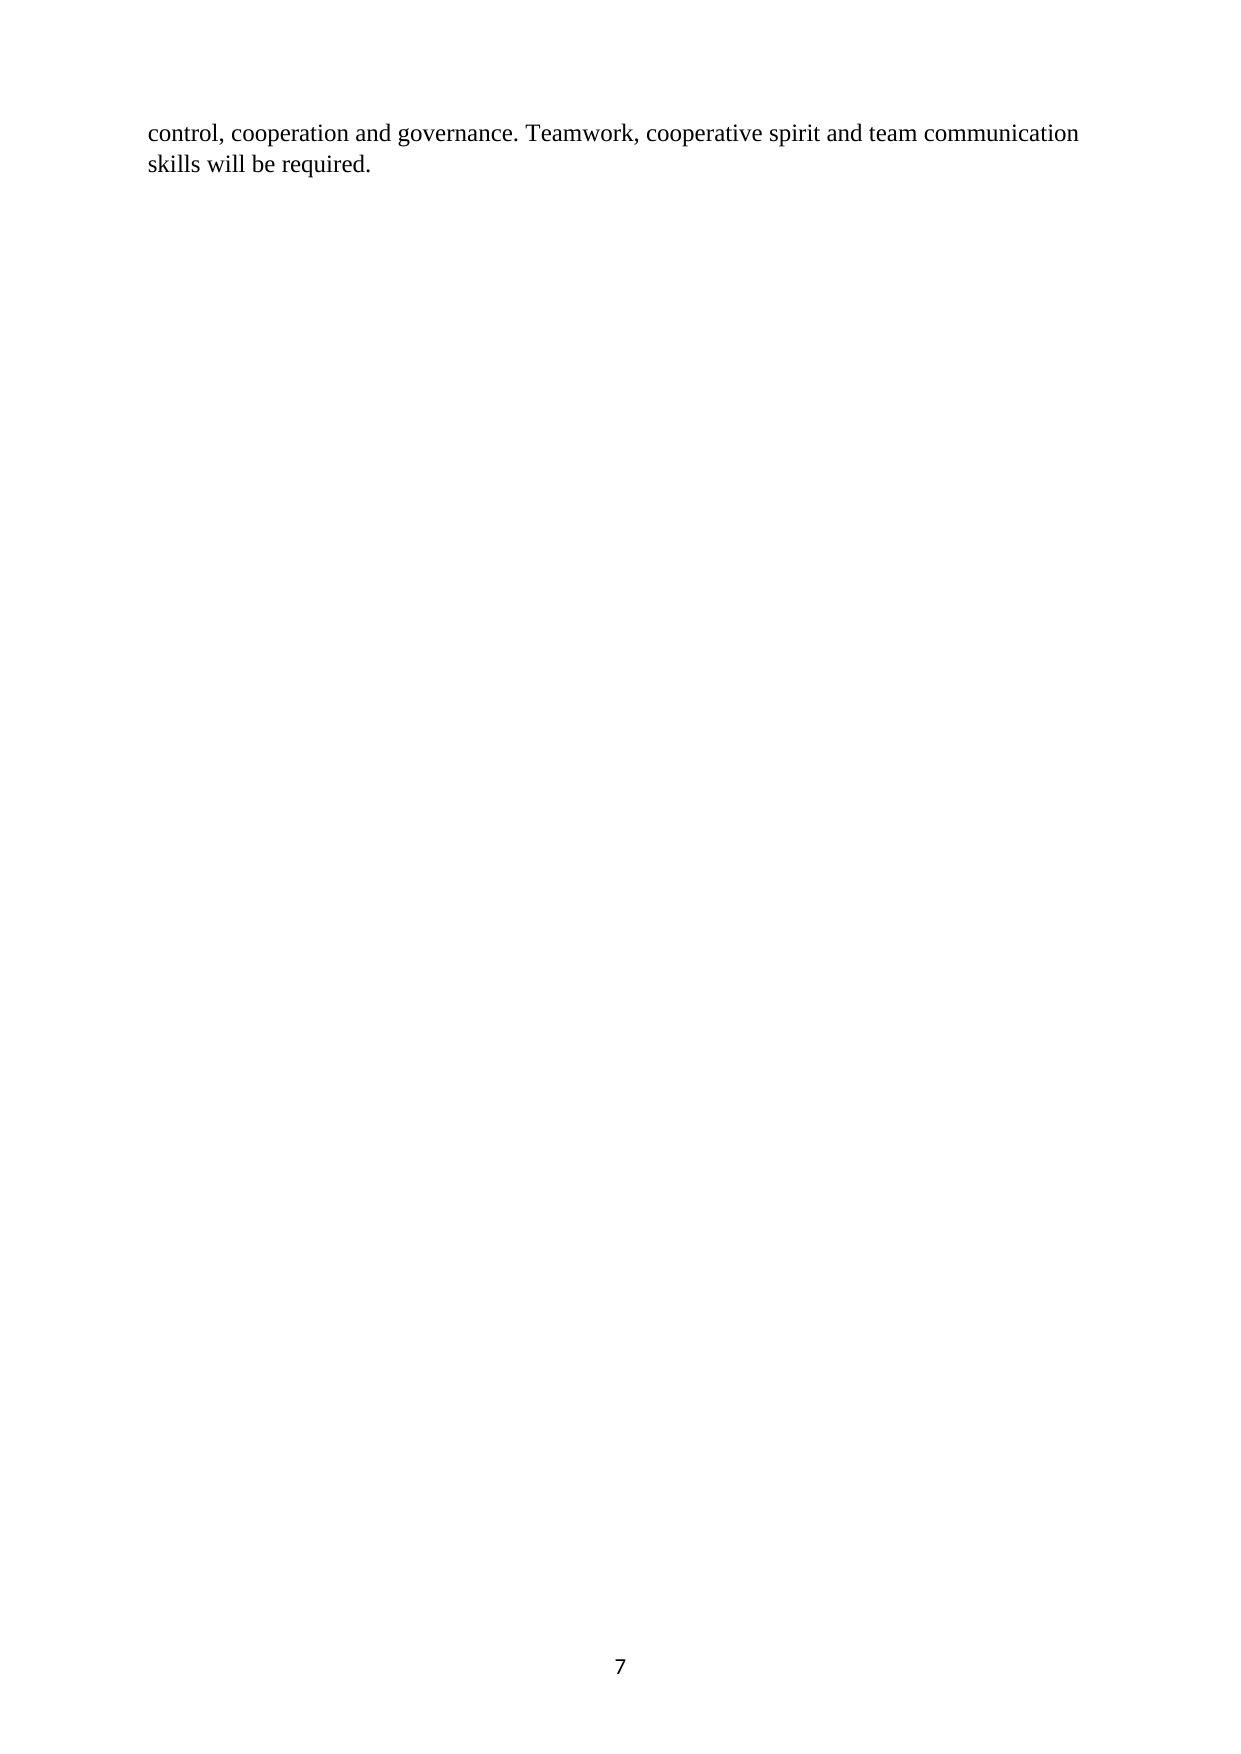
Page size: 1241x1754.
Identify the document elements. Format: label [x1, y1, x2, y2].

text [148, 118, 1093, 178]
